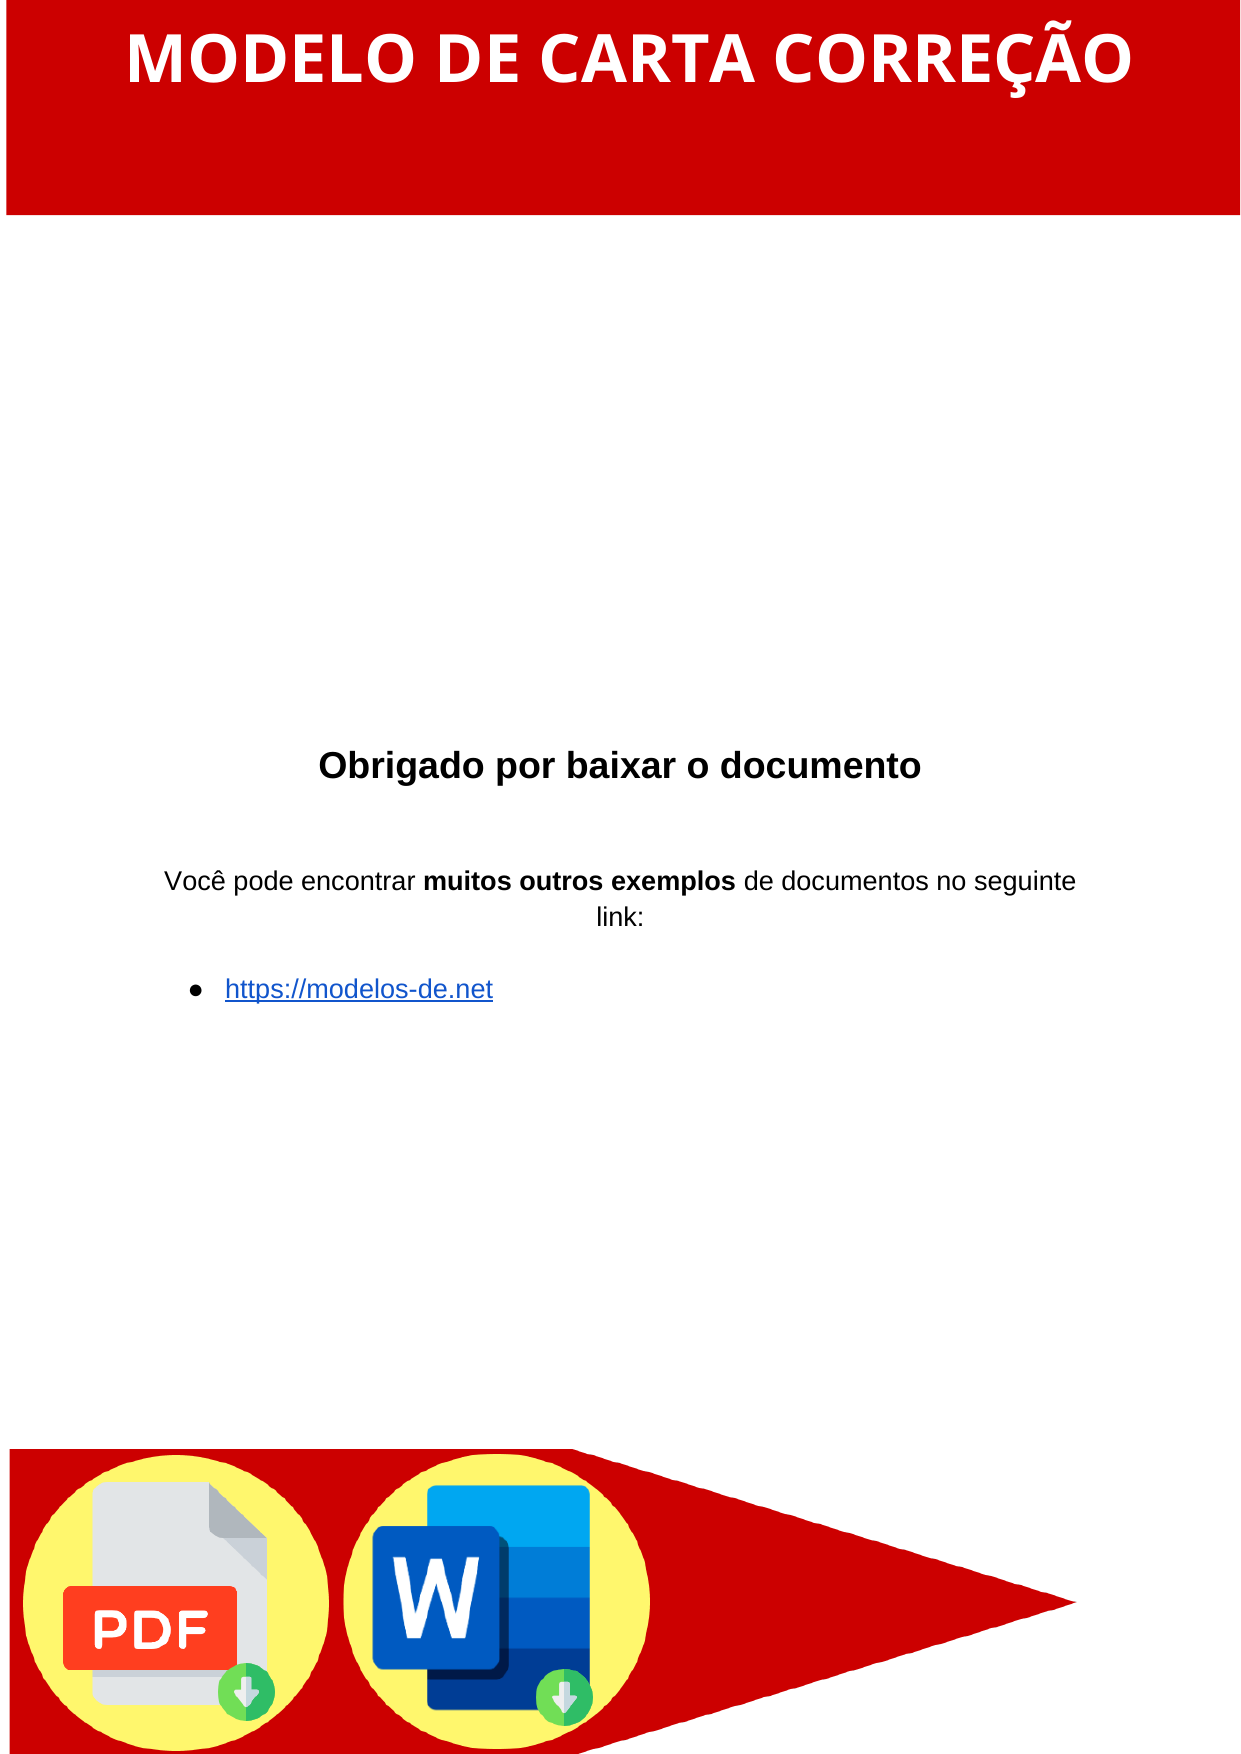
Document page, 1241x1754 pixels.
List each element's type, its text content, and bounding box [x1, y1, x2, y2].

text Você pode encontrar muitos outros exemplos de documentos no seguinte link: [150, 865, 1090, 932]
text Obrigado por baixar o documento [150, 744, 1090, 787]
list https://modelos-de.net [187, 973, 1090, 1004]
picture [9, 1449, 1081, 1754]
